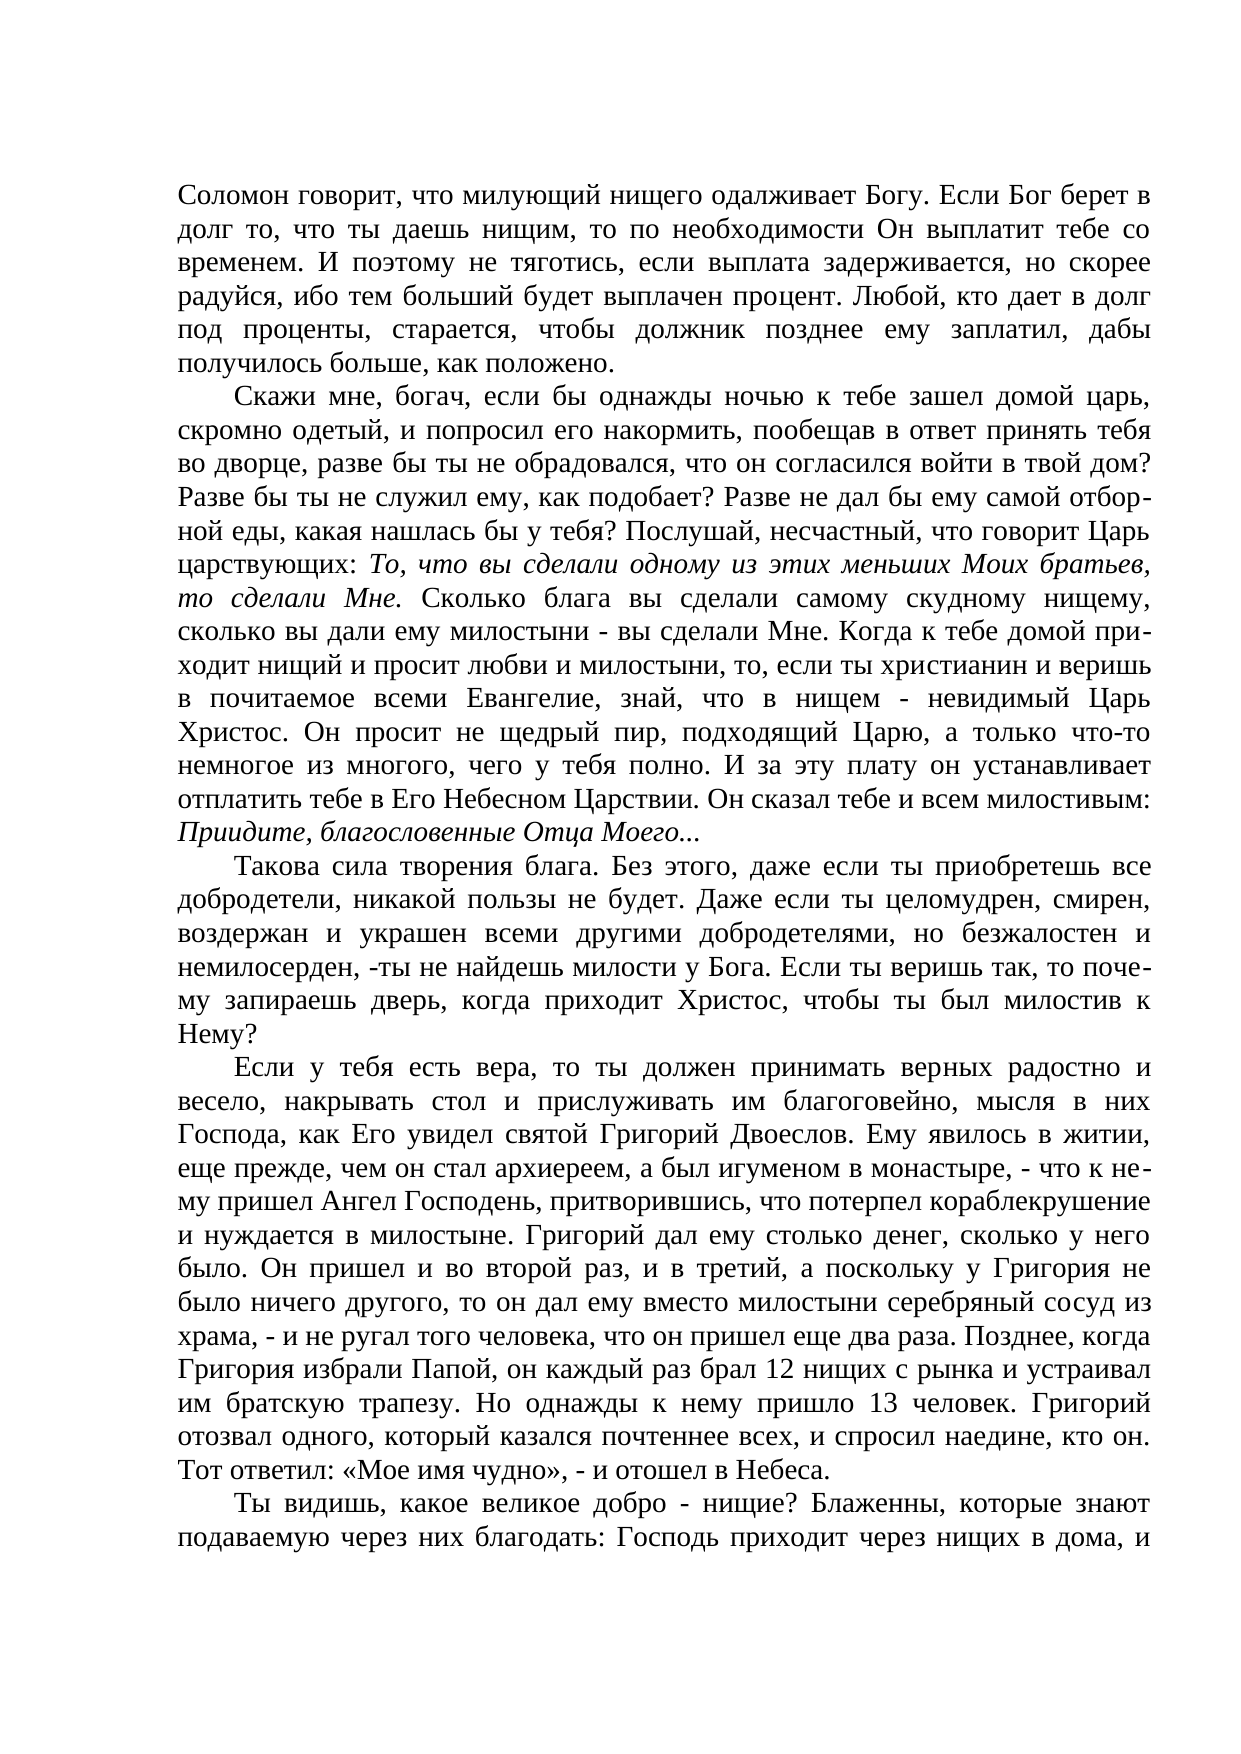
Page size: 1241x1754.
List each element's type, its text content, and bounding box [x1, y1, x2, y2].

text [177, 177, 1152, 378]
text Такова сила творения блага. Без этого, даже если ты приобретешь все добродетели, никакой пользы не будет. Даже если ты целомудрен, смирен, воздержан и украшен всеми другими добродетелями, но безжалостен и немилосерден, -ты не найдешь милости у Бога. Если ты веришь так, то почему запираешь дверь, когда приходит Христос, чтобы ты был милостив к Нему? [177, 848, 1152, 1049]
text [177, 1485, 1152, 1552]
text Если у тебя есть вера, то ты должен принимать верных радостно и весело, накрывать стол и прислуживать им благоговейно, мысля в них Господа, как Его увидел святой Григорий Двоеслов. Ему явилось в житии, еще прежде, чем он стал архиереем, а был игуменом в монастыре, - что к нему пришел Ангел Господень, притворившись, что потерпел кораблекрушение и нуждается в милостыне. Григорий дал ему столько денег, сколько у него было. Он пришел и во второй раз, и в третий, а поскольку у Григория не было ничего другого, то он дал ему вместо милостыни серебряный сосуд из храма, - и не ругал того человека, что он пришел еще два раза. Позднее, когда Григория избрали Папой, он каждый раз брал 12 нищих с рынка и устраивал им братскую трапезу. Но однажды к нему пришло 13 человек. Григорий отозвал одного, который казался почтеннее всех, и спросил наедине, кто он. Тот ответил: «Мое имя чудно», - и отошел в Небеса. [177, 1049, 1152, 1485]
text Скажи мне, богач, если бы однажды ночью к тебе зашел домой царь, скромно одетый, и попросил его накормить, пообещав в ответ принять тебя во дворце, разве бы ты не обрадовался, что он согласился войти в твой дом? Разве бы ты не служил ему, как подобает? Разве не дал бы ему самой отборной еды, какая нашлась бы у тебя? Послушай, несчастный, что говорит Царь царствующих: То, что вы сделали одному из этих меньших Моих братьев, то сделали Мне. Сколько блага вы сделали самому скудному нищему, сколько вы дали ему милостыни - вы сделали Мне. Когда к тебе домой приходит нищий и просит любви и милостыни, то, если ты христианин и веришь в почитаемое всеми Евангелие, знай, что в нищем - невидимый Царь Христос. Он просит не щедрый пир, подходящий Царю, а только что-то немногое из многого, чего у тебя полно. И за эту плату он устанавливает отплатить тебе в Его Небесном Царствии. Он сказал тебе и всем милостивым: Приидите, благословенные Отца Моего... [177, 378, 1152, 848]
